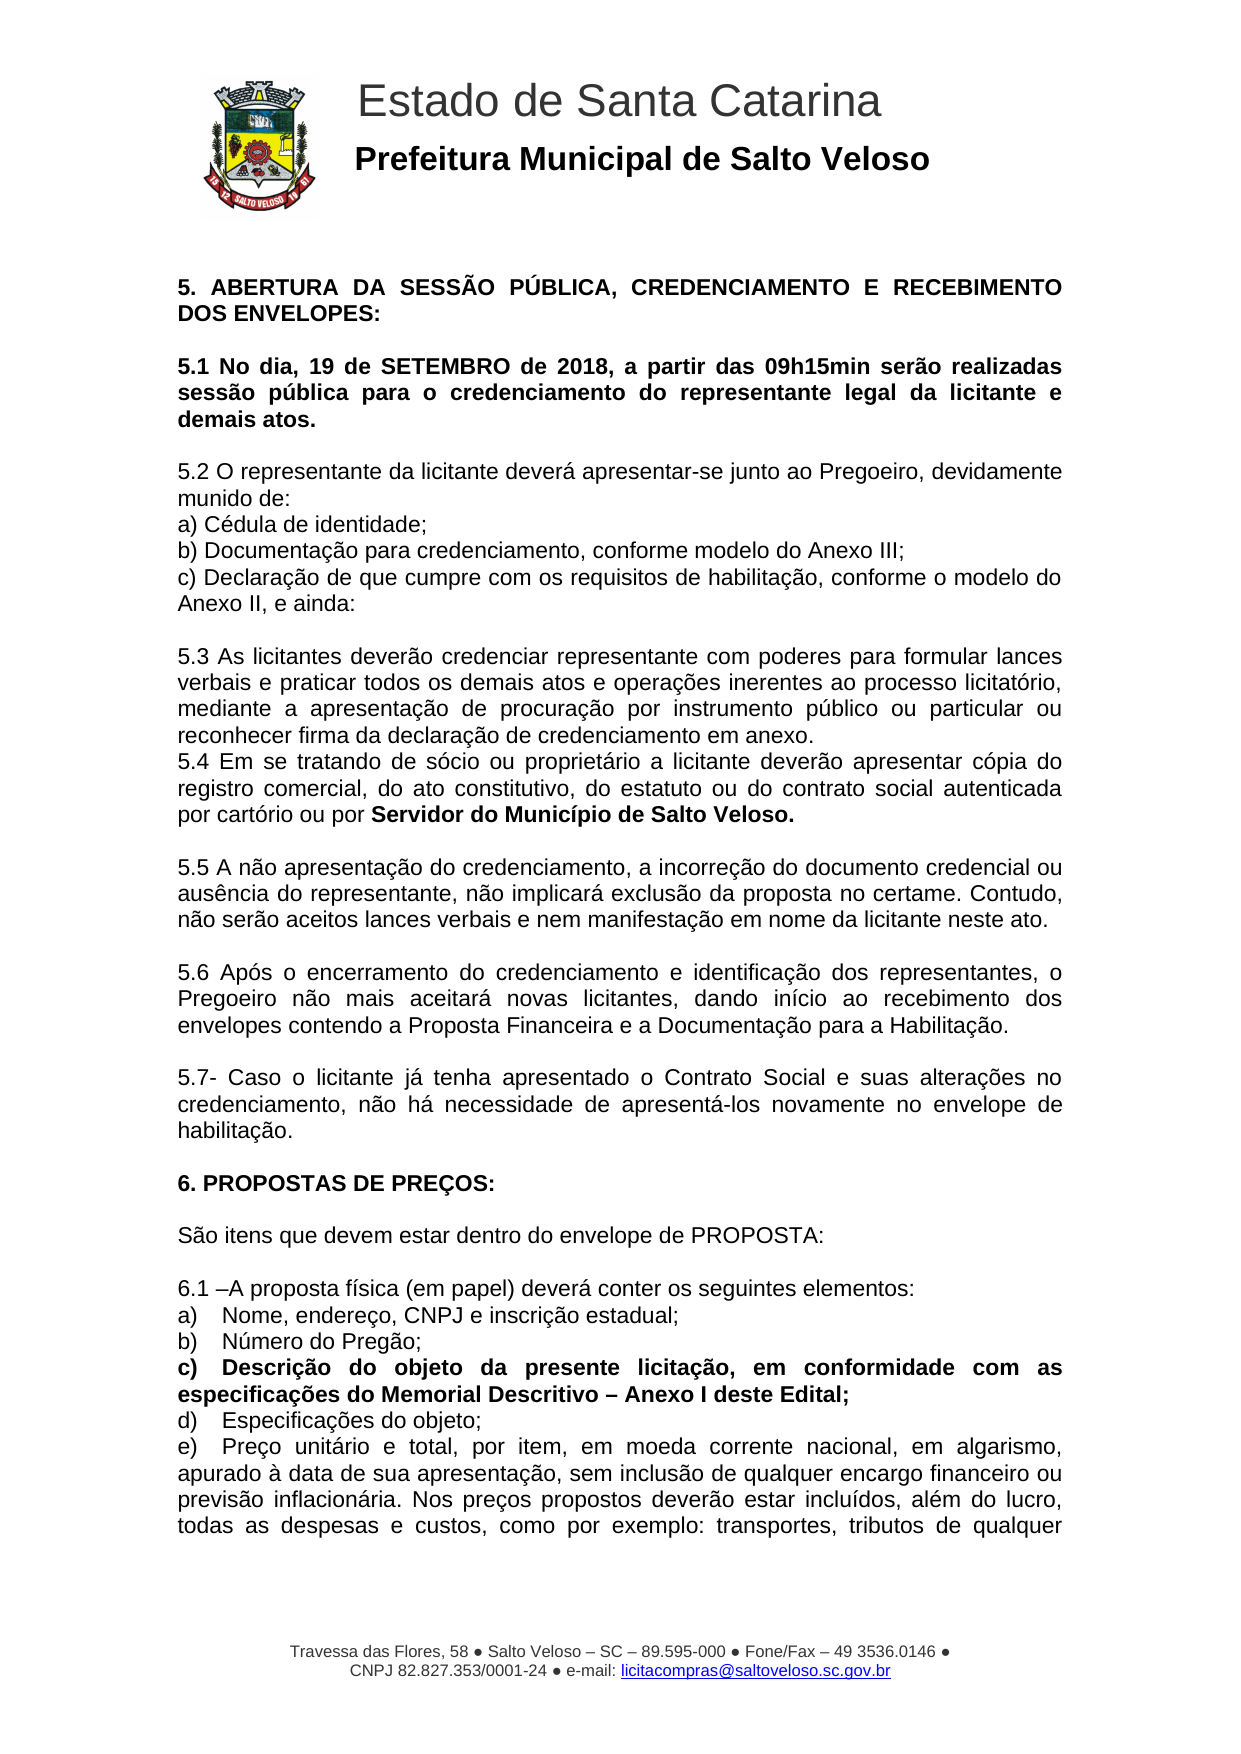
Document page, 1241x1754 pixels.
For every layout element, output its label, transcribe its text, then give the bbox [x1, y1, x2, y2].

text 6. PROPOSTAS DE PREÇOS: [177, 1170, 1063, 1196]
text 5.7- Caso o licitante já tenha apresentado o Contrato Social e suas alterações no credenciamento, não há necessidade de apresentá-los novamente no envelope de habilitação. [177, 1064, 1063, 1143]
text 6.1 –A proposta física (em papel) deverá conter os seguintes elementos: [177, 1275, 1063, 1302]
text b) Documentação para credenciamento, conforme modelo do Anexo III; [177, 537, 1063, 564]
list Descrição do objeto da presente licitação, em conformidade com as especificações do Memorial Descritivo – Anexo I deste Edital; [177, 1354, 1063, 1407]
text 5.3 As licitantes deverão credenciar representante com poderes para formular lances verbais e praticar todos os demais atos e operações inerentes ao processo licitatório, mediante a apresentação de procuração por instrumento público ou particular ou reconhecer firma da declaração de credenciamento em anexo. [177, 643, 1063, 748]
list Especificações do objeto; [177, 1407, 1063, 1433]
list Número do Pregão; [177, 1328, 1063, 1354]
text não apresentação do credenciamento, a incorreção do documento credencial ou ausência do representante, não implicará exclusão da proposta no certame. Contudo, não serão aceitos lances verbais e nem manifestação em nome da licitante neste ato. [177, 853, 1063, 933]
text 5.4 Em se tratando de sócio ou proprietário a licitante deverão apresentar cópia do registro comercial, do ato constitutivo, do estatuto ou do contrato social autenticada por cartório ou por Servidor do Município de Salto Veloso. [177, 748, 1063, 827]
text 5.1 No dia, 19 de SETEMBRO de 2018, a partir das 09h15min serão realizadas sessão pública para o credenciamento do representante legal da licitante e demais atos. [177, 353, 1063, 432]
picture [201, 74, 320, 221]
list Nome, endereço, CNPJ e inscrição estadual; [177, 1302, 1063, 1328]
text São itens que devem estar dentro do envelope de PROPOSTA: [177, 1222, 1063, 1249]
text 5.2 O representante da licitante deverá apresentar-se junto ao Pregoeiro, devidamente munido de: [177, 458, 1063, 511]
text 5.6 Após o encerramento do credenciamento e identificação dos representantes, o Pregoeiro não mais aceitará novas licitantes, dando início ao recebimento dos envelopes contendo a Proposta Financeira e a Documentação para a Habilitação. [177, 959, 1063, 1038]
text a) Cédula de identidade; [177, 511, 1063, 537]
text c) Declaração de que cumpre com os requisitos de habilitação, conforme o modelo do Anexo II, e ainda: [177, 564, 1063, 616]
text 5. ABERTURA DA SESSÃO PÚBLICA, CREDENCIAMENTO E RECEBIMENTO DOS ENVELOPES: [177, 274, 1063, 326]
